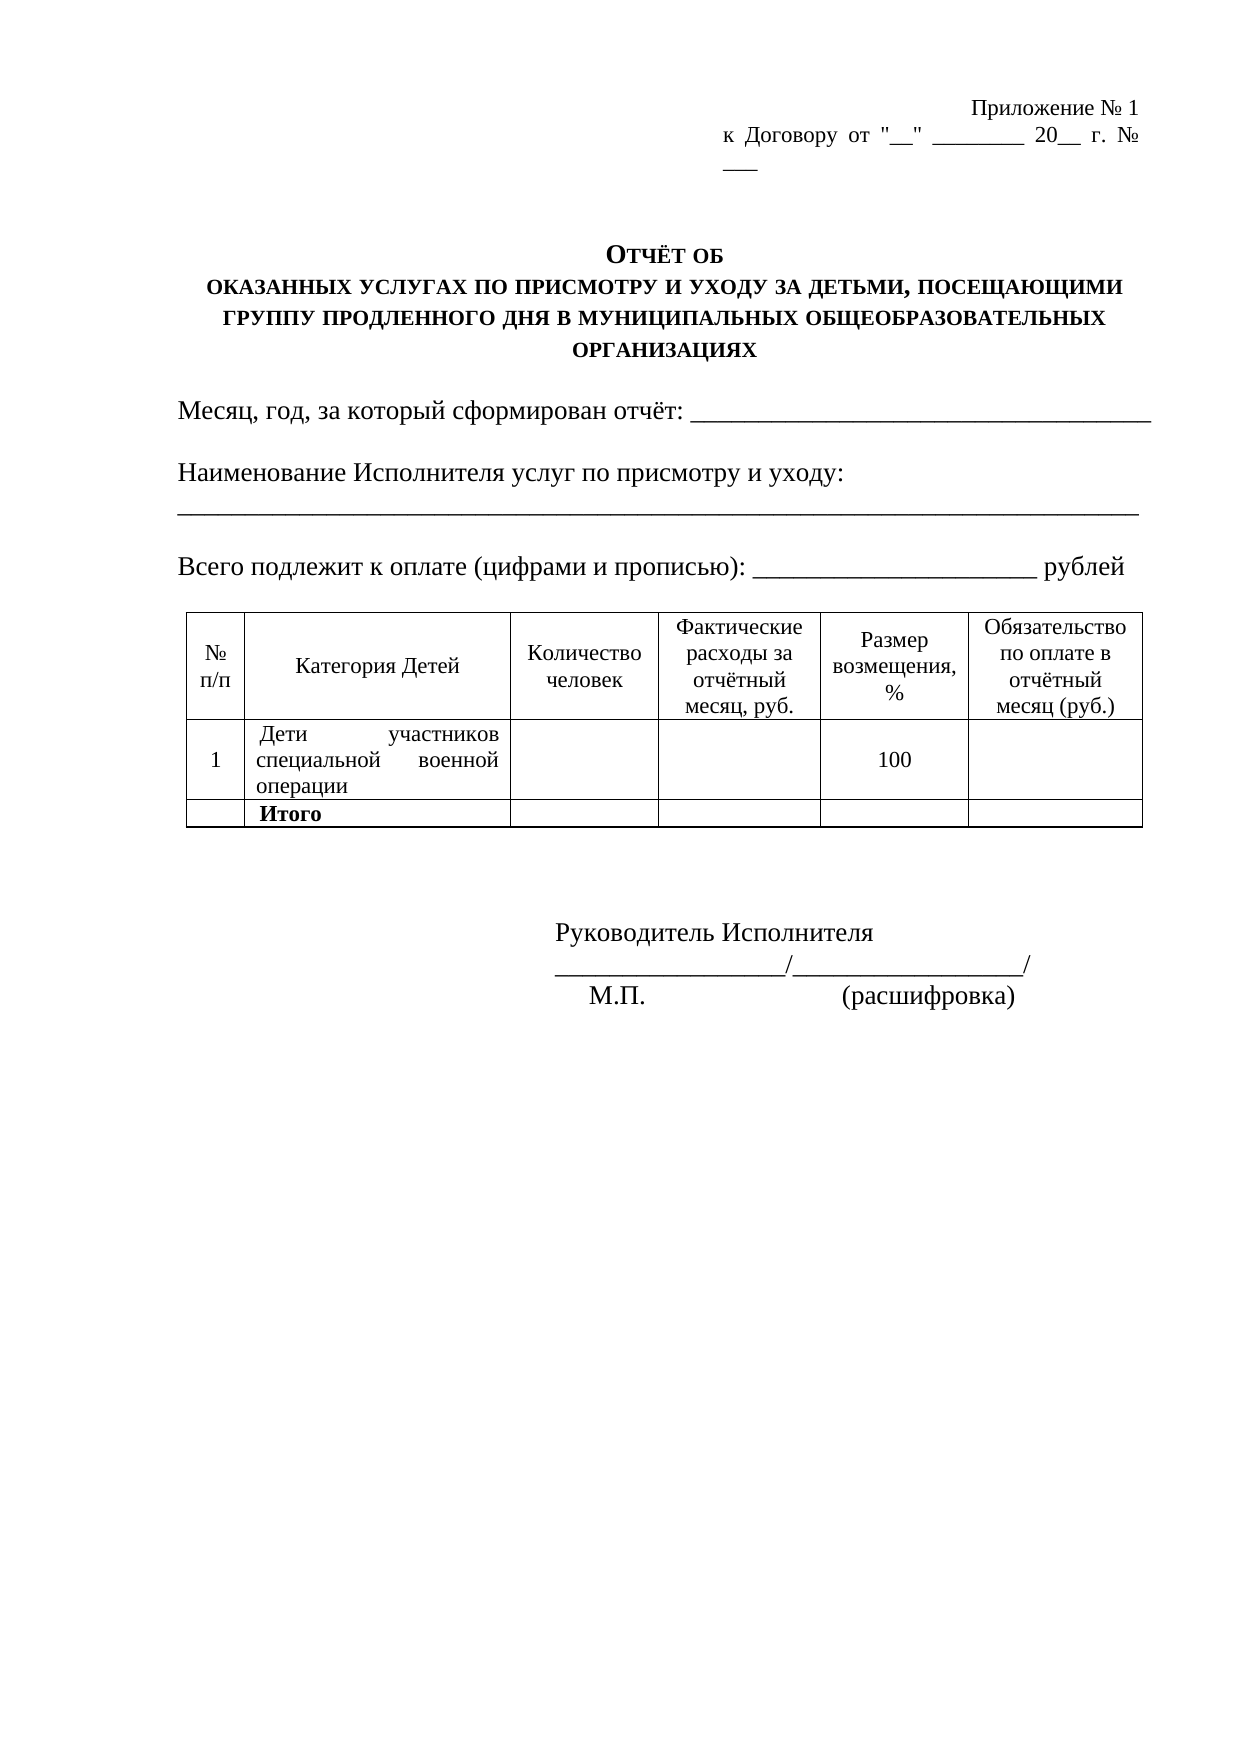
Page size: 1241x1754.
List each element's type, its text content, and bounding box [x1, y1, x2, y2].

table_cell [659, 720, 820, 799]
table_header Руководитель Исполнителя _________________/_________________/ М.П. (расшифровка) [549, 906, 1133, 1083]
table_header Приложение № 1 к Договору от "__" ________ 20__ г. № ___ [708, 95, 1151, 207]
table_cell [969, 800, 1142, 826]
text Всего подлежит к оплате (цифрами и прописью): _____________________ рублей [177, 550, 1152, 581]
table_cell [511, 800, 658, 826]
text Месяц, год, за который сформирован отчёт: __________________________________ [177, 394, 1152, 425]
table_cell Дети участников специальной военной операции [245, 720, 510, 799]
table_header Количество человек [511, 613, 658, 718]
table_header Обязательство по оплате в отчётный месяц (руб.) [969, 613, 1142, 718]
text Отчёт об [177, 238, 1152, 269]
table_cell [511, 720, 658, 799]
table_cell 100 [821, 720, 968, 799]
table_cell 1 [187, 720, 244, 799]
text Наименование Исполнителя услуг по присмотру и уходу: _______________________________________________________________________ [177, 456, 1152, 518]
table_cell Итого [245, 800, 510, 826]
table_header Категория Детей [245, 613, 510, 718]
table_header № п/п [187, 613, 244, 718]
table_header Фактические расходы за отчётный месяц, руб. [659, 613, 820, 718]
table_cell [659, 800, 820, 826]
table_cell [187, 800, 244, 826]
table_cell [969, 720, 1142, 799]
text оказанных услугах по присмотру и уходу за детьми, посещающими группу продленного дня в муниципальных общеобразовательных организациях [177, 269, 1152, 363]
table_header Размер возмещения, % [821, 613, 968, 718]
table_cell [821, 800, 968, 826]
